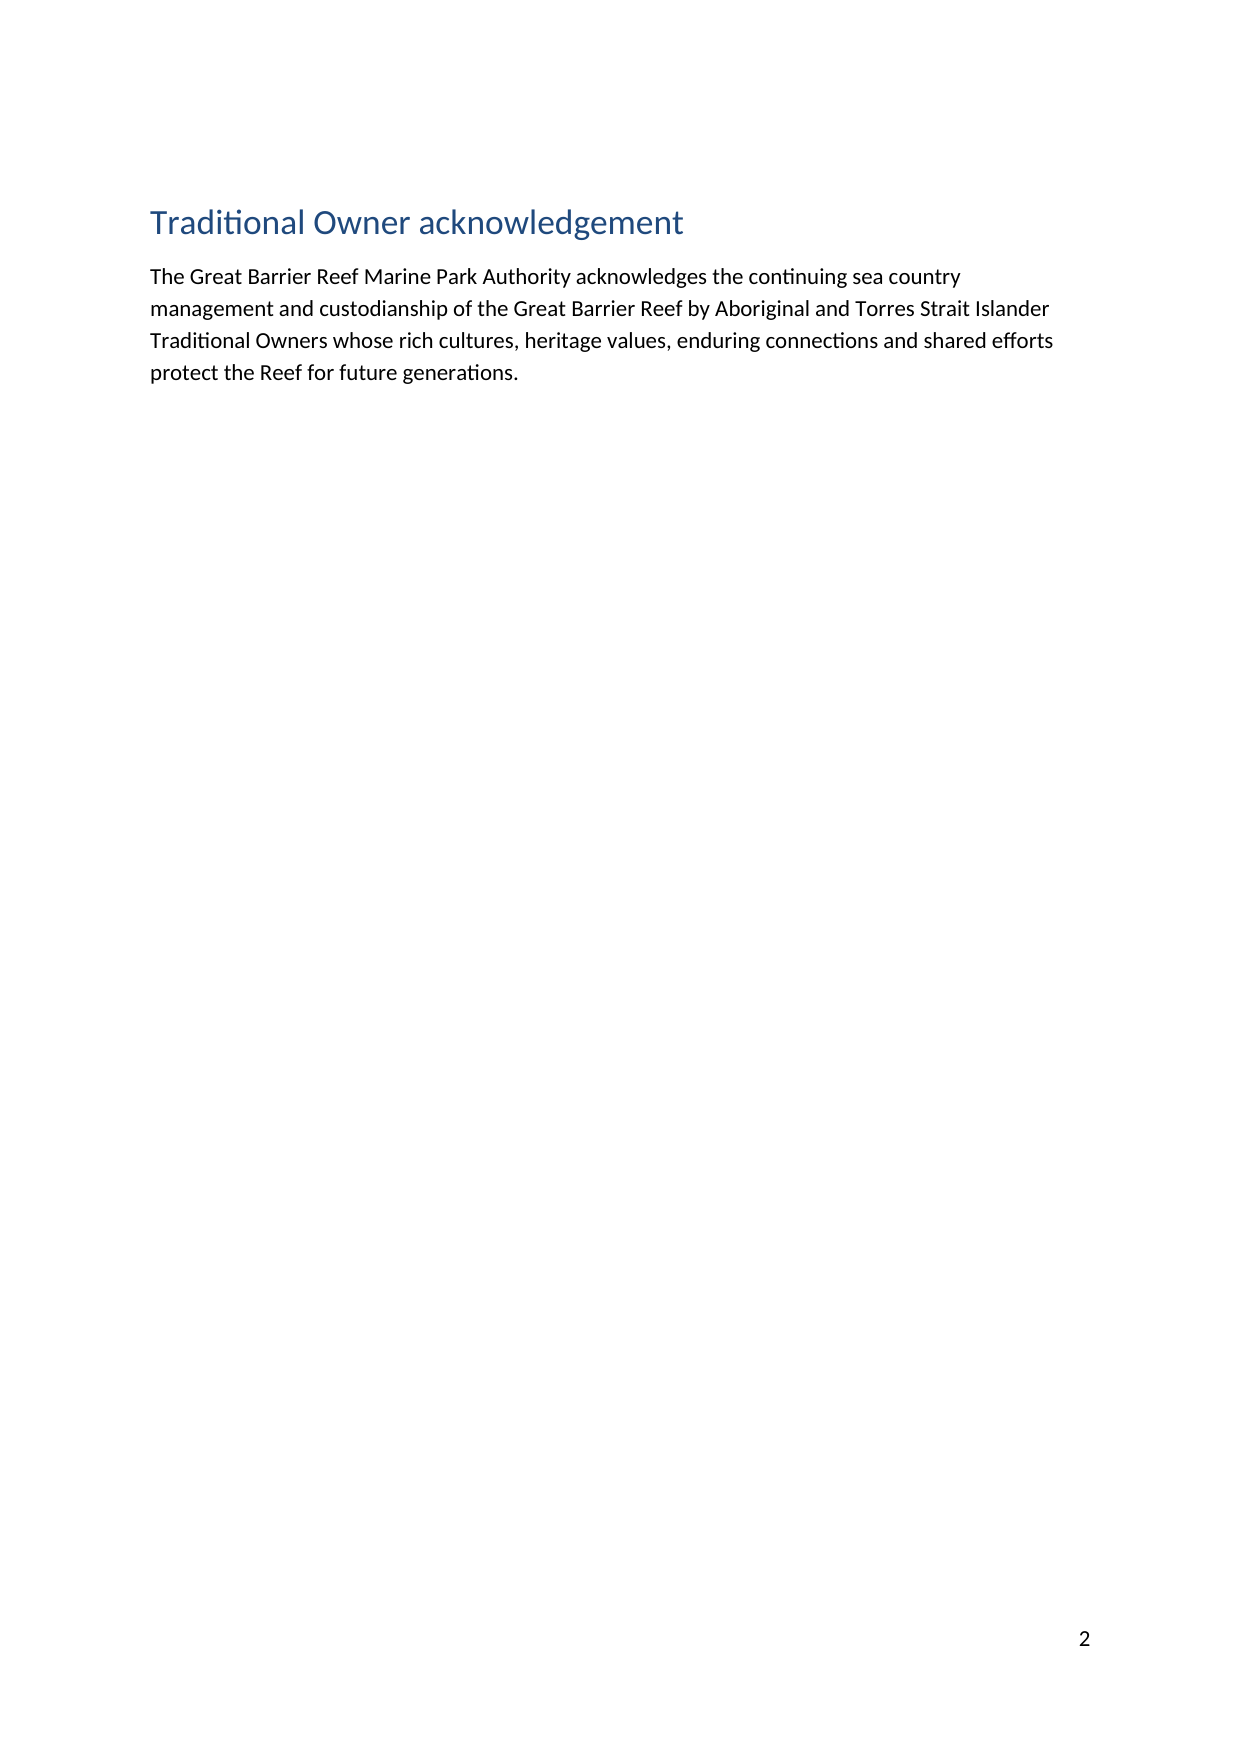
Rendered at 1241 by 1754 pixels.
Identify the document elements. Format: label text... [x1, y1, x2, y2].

subtitle Traditional Owner acknowledgement [150, 200, 1090, 243]
text The Great Barrier Reef Marine Park Authority acknowledges the continuing sea country management and custodianship of the Great Barrier Reef by Aboriginal and Torres Strait Islander Traditional Owners whose rich cultures, heritage values, enduring connections and shared efforts protect the Reef for future generations. [150, 262, 1090, 387]
